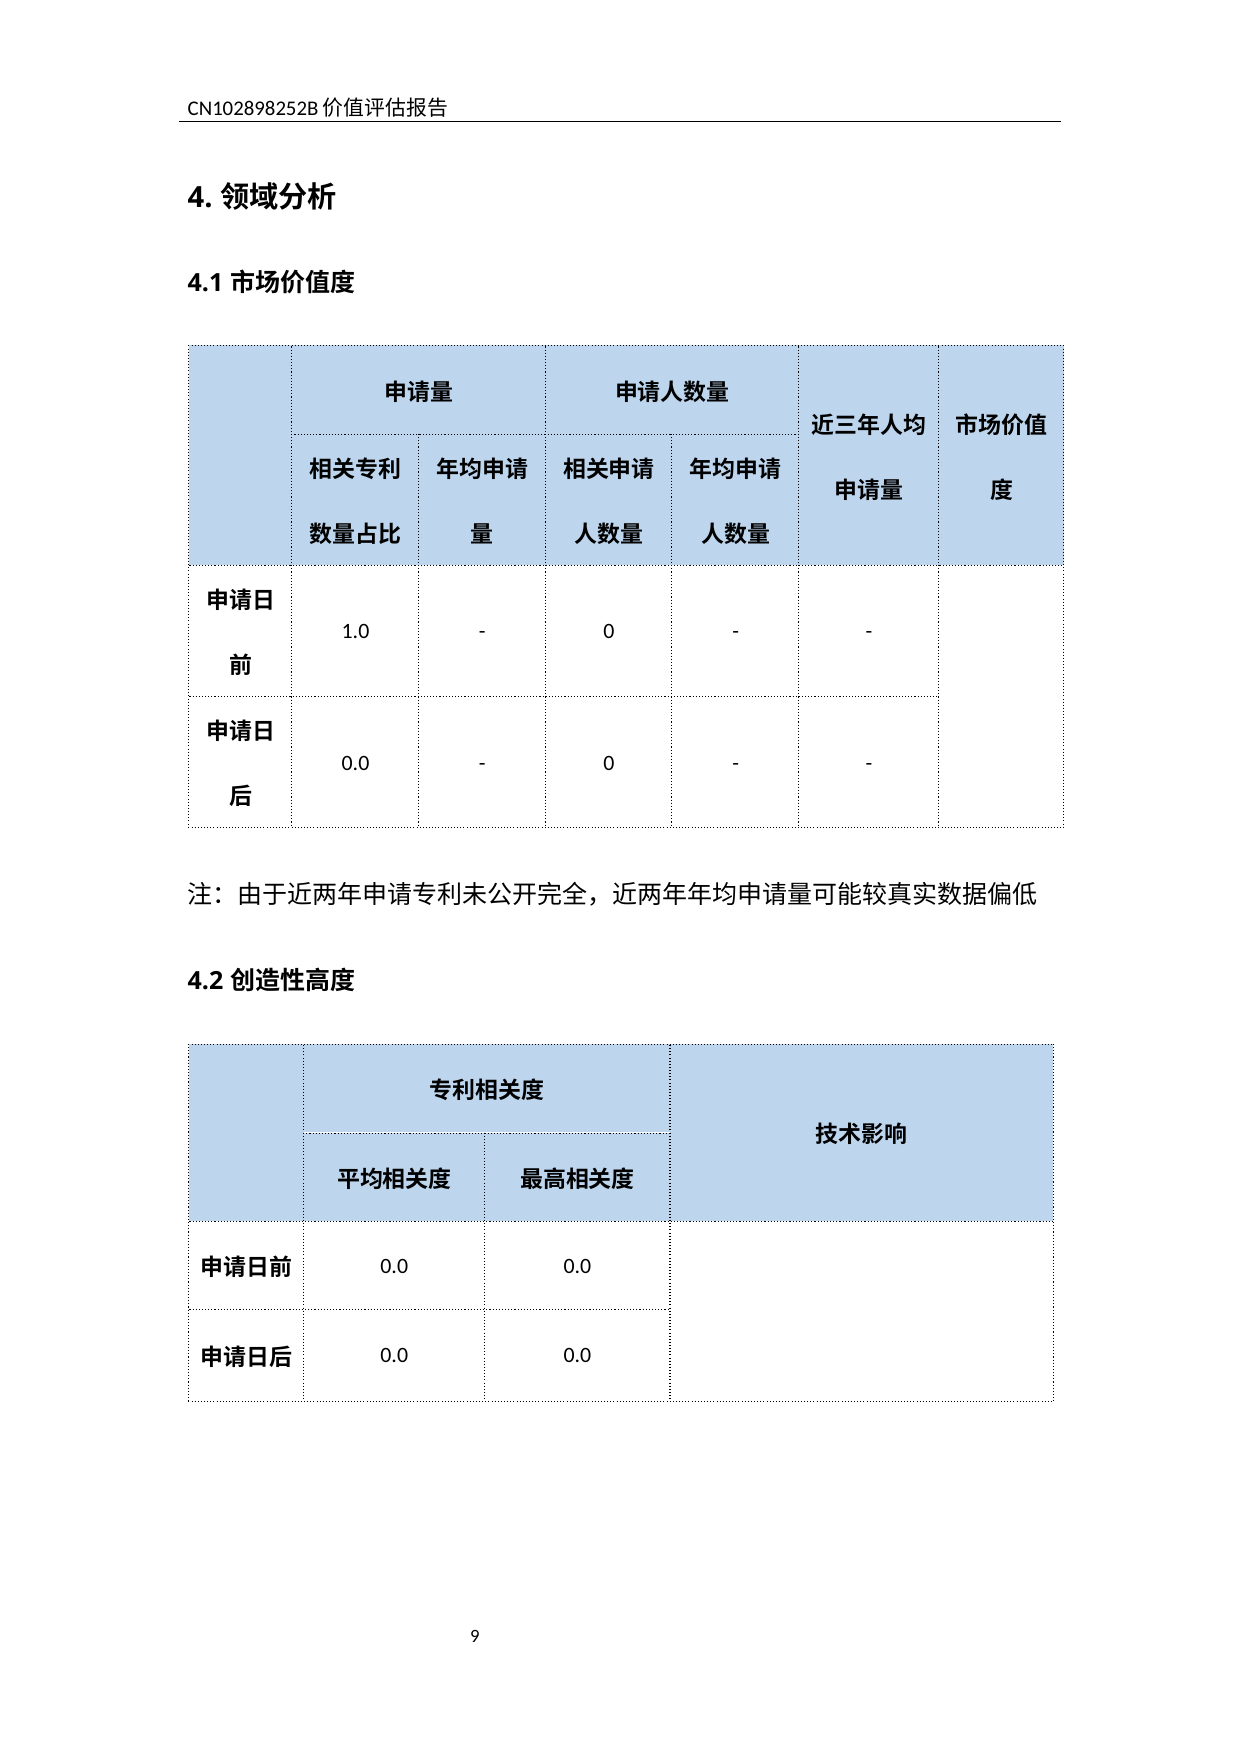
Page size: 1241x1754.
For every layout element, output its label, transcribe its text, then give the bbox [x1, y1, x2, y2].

table_cell - [799, 696, 939, 827]
table_cell 0.0 [304, 1221, 484, 1308]
subtitle 领域分析 [187, 162, 1053, 227]
table_header 市场价值度 [939, 345, 1064, 565]
table_cell 0.0 [292, 696, 419, 827]
table_cell 最高相关度 [484, 1133, 670, 1221]
table_header 技术影响 [670, 1044, 1053, 1221]
table_cell 平均相关度 [304, 1133, 484, 1221]
table_cell 0 [545, 696, 672, 827]
table_cell 申请日后 [189, 1309, 304, 1401]
table_cell 年均申请人数量 [672, 434, 799, 565]
table_header [189, 1044, 304, 1221]
table_cell - [419, 696, 545, 827]
table_header [189, 345, 292, 565]
table_header 专利相关度 [304, 1044, 670, 1132]
table_cell - [672, 565, 799, 696]
table_cell - [799, 565, 939, 696]
table_cell 0 [545, 565, 672, 696]
table_cell [670, 1221, 1053, 1401]
table_header 申请人数量 [545, 345, 799, 434]
table_cell 年均申请量 [419, 434, 545, 565]
subtitle 创造性高度 [187, 946, 1053, 1011]
table_cell 申请日前 [189, 565, 292, 696]
table_cell 0.0 [484, 1309, 670, 1401]
subtitle 市场价值度 [187, 248, 1053, 313]
table_cell 申请日前 [189, 1221, 304, 1308]
list 注：由于近两年申请专利未公开完全，近两年年均申请量可能较真实数据偏低 [187, 861, 1053, 926]
table_cell [939, 565, 1064, 827]
table_cell - [672, 696, 799, 827]
table_cell 0.0 [484, 1221, 670, 1308]
table_cell - [419, 565, 545, 696]
table_cell 相关专利数量占比 [292, 434, 419, 565]
table_cell 申请日后 [189, 696, 292, 827]
table_cell 0.0 [304, 1309, 484, 1401]
table_header 近三年人均申请量 [799, 345, 939, 565]
table_cell 1.0 [292, 565, 419, 696]
table_cell 相关申请人数量 [545, 434, 672, 565]
table_header 申请量 [292, 345, 545, 434]
